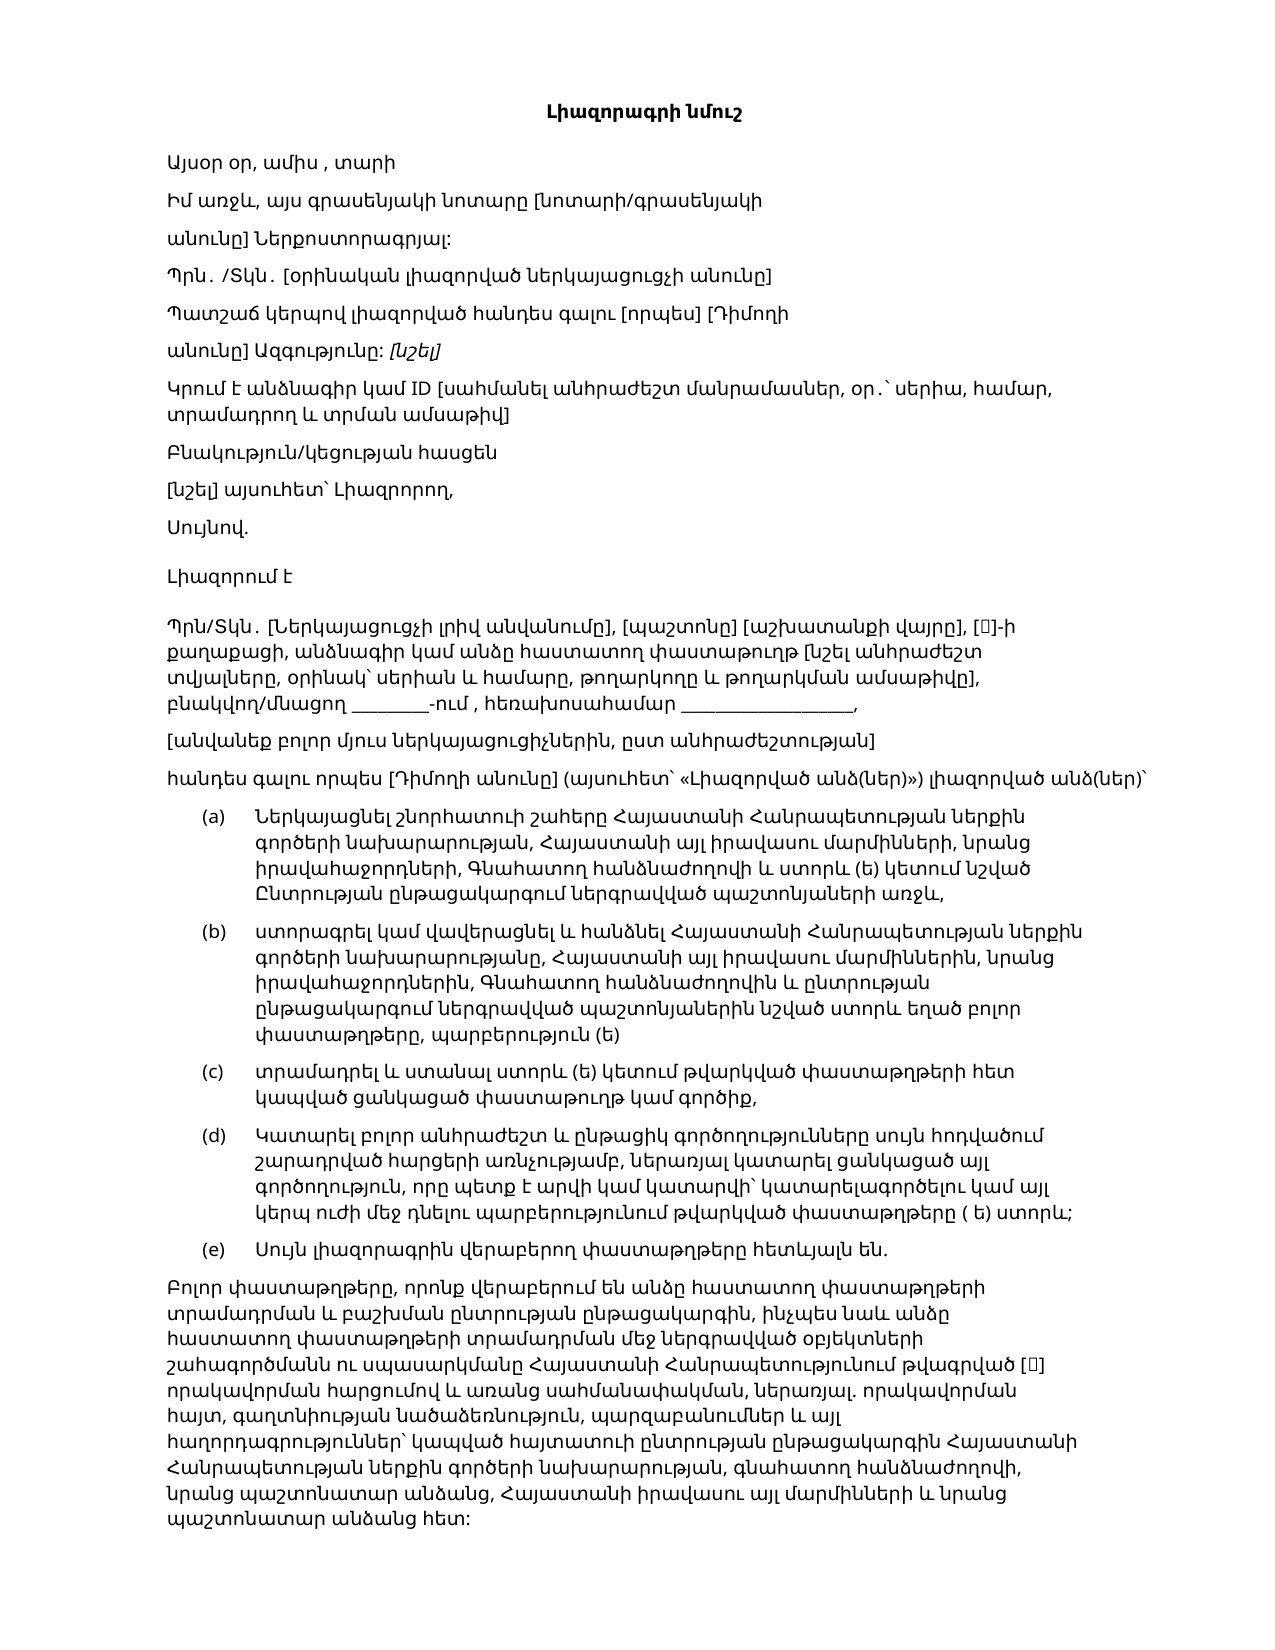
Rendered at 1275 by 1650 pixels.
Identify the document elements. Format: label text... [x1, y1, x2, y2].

text հանդես գալու որպես [Դիմողի անունը] (այսուհետ՝ «Լիազորված անձ(ներ)») լիազորված անձ(ներ)՝ [167, 766, 1188, 791]
text (c) տրամադրել և ստանալ ստորև (ե) կետում թվարկված փաստաթղթերի հետ կապված ցանկացած փաստաթուղթ կամ գործիք, [202, 1059, 1022, 1110]
text Իմ առջև, այս գրասենյակի նոտարը [նոտարի/գրասենյակի անունը] Ներքոստորագրյալ: [167, 187, 782, 250]
text (d) Կատարել բոլոր անհրաժեշտ և ընթացիկ գործողությունները սույն հոդվածում շարադրված հարցերի առնչությամբ, ներառյալ կատարել ցանկացած այլ գործողություն, որը պետք է արվի կամ կատարվի՝ կատարելագործելու կամ այլ կերպ ուժի մեջ դնելու պարբերությունում թվարկված փաստաթղթերը ( ե) ստորև; [202, 1122, 1102, 1224]
text (b) ստորագրել կամ վավերացնել և հանձնել Հայաստանի Հանրապետության ներքին գործերի նախարարությանը, Հայաստանի այլ իրավասու մարմիններին, նրանց իրավահաջորդներին, Գնահատող հանձնաժողովին և ընտրության ընթացակարգում ներգրավված պաշտոնյաներին նշված ստորև եղած բոլոր փաստաթղթերը, պարբերություն (ե) [202, 918, 1107, 1047]
text Կրում է անձնագիր կամ ID [սահմանել անհրաժեշտ մանրամասներ, օր․՝ սերիա, համար, տրամադրող և տրման ամսաթիվ] [167, 375, 1096, 427]
text Սույնով. [167, 514, 1188, 539]
text (a) Ներկայացնել շնորհատուի շահերը Հայաստանի Հանրապետության ներքին գործերի նախարարության, Հայաստանի այլ իրավասու մարմինների, նրանց իրավահաջորդների, Գնահատող հանձնաժողովի և ստորև (ե) կետում նշված Ընտրության ընթացակարգում ներգրավված պաշտոնյաների առջև, [202, 803, 1058, 906]
text Բնակություն/կեցության հասցեն [նշել] այսուհետ՝ Լիազրորող, [167, 439, 516, 502]
text [անվանեք բոլոր մյուս ներկայացուցիչներին, ըստ անհրաժեշտության] [167, 728, 1188, 753]
text Այսօր օր, ամիս , տարի [167, 149, 1188, 175]
text Բոլոր փաստաթղթերը, որոնք վերաբերում են անձը հաստատող փաստաթղթերի տրամադրման և բաշխման ընտրության ընթացակարգին, ինչպես նաև անձը հաստատող փաստաթղթերի տրամադրման մեջ ներգրավված օբյեկտների շահագործմանն ու սպասարկմանը Հայաստանի Հանրապետությունում թվագրված [] որակավորման հարցումով և առանց սահմանափակման, ներառյալ. որակավորման հայտ, գաղտնիության նածաձեռնություն, պարզաբանումներ և այլ հաղորդագրություններ՝ կապված հայտատուի ընտրության ընթացակարգին Հայաստանի Հանրապետության ներքին գործերի նախարարության, գնահատող հանձնաժողովի, նրանց պաշտոնատար անձանց, Հայաստանի իրավասու այլ մարմինների և նրանց պաշտոնատար անձանց հետ: [167, 1274, 1079, 1531]
text Լիազորում է [167, 563, 1188, 589]
text Պրն/Տկն․[Ներկայացուցչի լրիվ անվանումը], [պաշտոնը] [աշխատանքի վայրը], []-ի քաղաքացի, անձնագիր կամ անձը հաստատող փաստաթուղթ [նշել անհրաժեշտ տվյալները, օրինակ՝ սերիան և համարը, թողարկողը և թողարկման ամսաթիվը], բնակվող/մնացող _________-ում , հեռախոսահամար ____________________, [167, 613, 1098, 716]
text Լիազորագրի նմուշ [546, 99, 1188, 124]
text Պատշաճ կերպով լիազորված հանդես գալու [որպես] [Դիմողի անունը] Ազգությունը: [նշել] [167, 300, 812, 363]
text (e) Սույն լիազորագրին վերաբերող փաստաթղթերը հետևյալն են. [202, 1236, 1188, 1262]
text Պրն․/Տկն․[օրինական լիազորված ներկայացուցչի անունը] [167, 262, 1188, 288]
